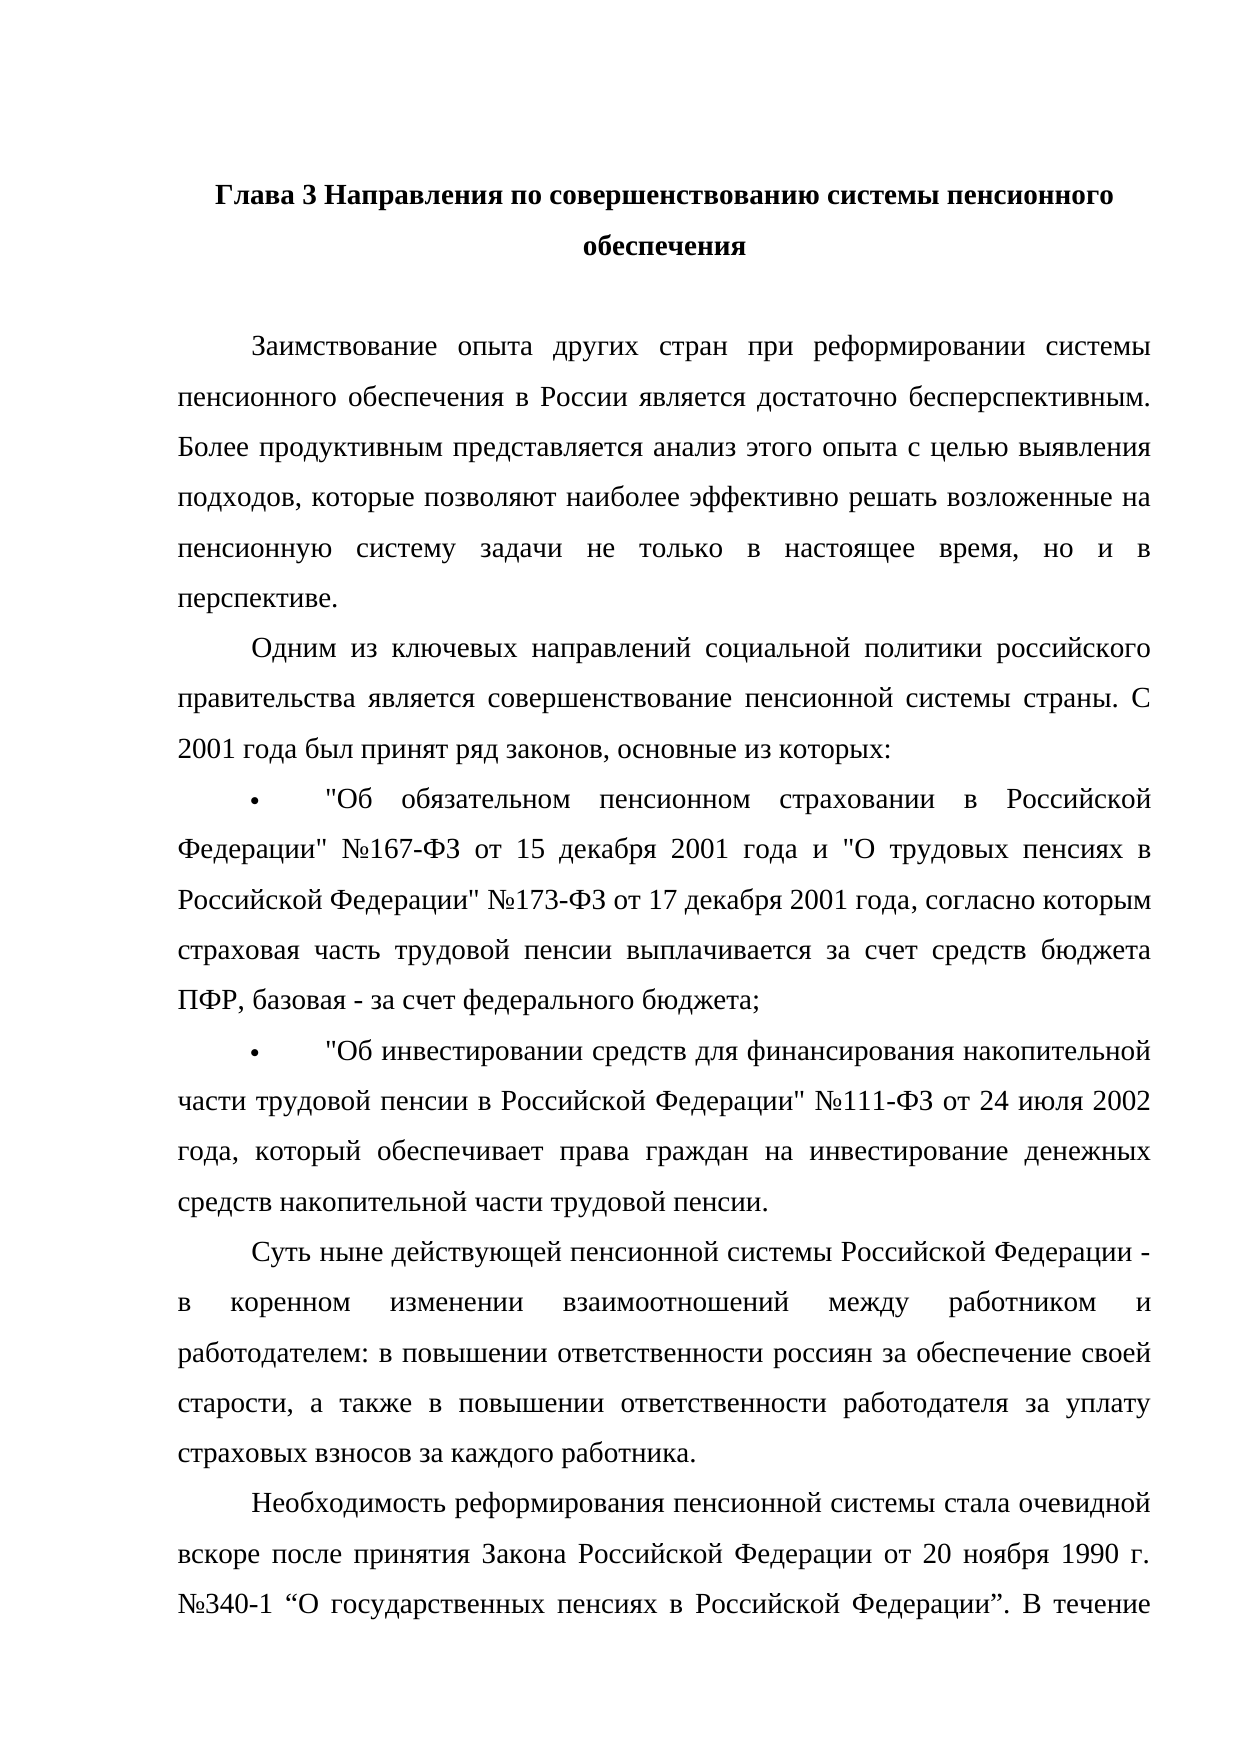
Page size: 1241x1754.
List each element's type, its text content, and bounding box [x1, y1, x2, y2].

text Суть ныне действующей пенсионной системы Российской Федерации - в коренном изменении взаимоотношений между работником и работодателем: в повышении ответственности россиян за обеспечение своей старости, а также в повышении ответственности работодателя за уплату страховых взносов за каждого работника. [177, 1234, 1152, 1469]
subtitle Глава 3 Направления по совершенствованию системы пенсионного обеспечения [177, 177, 1152, 261]
list "Об обязательном пенсионном страховании в Российской Федерации" №167-ФЗ от 15 декабря 2001 года и "О трудовых пенсиях в Российской Федерации" №173-ФЗ от 17 декабря 2001 года, согласно которым страховая часть трудовой пенсии выплачивается за счет средств бюджета ПФР, базовая - за счет федерального бюджета; [177, 781, 1152, 1016]
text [177, 1486, 1152, 1620]
list "Об инвестировании средств для финансирования накопительной части трудовой пенсии в Российской Федерации" №111-ФЗ от 24 июля 2002 года, который обеспечивает права граждан на инвестирование денежных средств накопительной части трудовой пенсии. [177, 1033, 1152, 1217]
text Одним из ключевых направлений социальной политики российского правительства является совершенствование пенсионной системы страны. С 2001 года был принят ряд законов, основные из которых: [177, 630, 1152, 764]
text Заимствование опыта других стран при реформировании системы пенсионного обеспечения в России является достаточно бесперспективным. Более продуктивным представляется анализ этого опыта с целью выявления подходов, которые позволяют наиболее эффективно решать возложенные на пенсионную систему задачи не только в настоящее время, но и в перспективе. [177, 328, 1152, 613]
